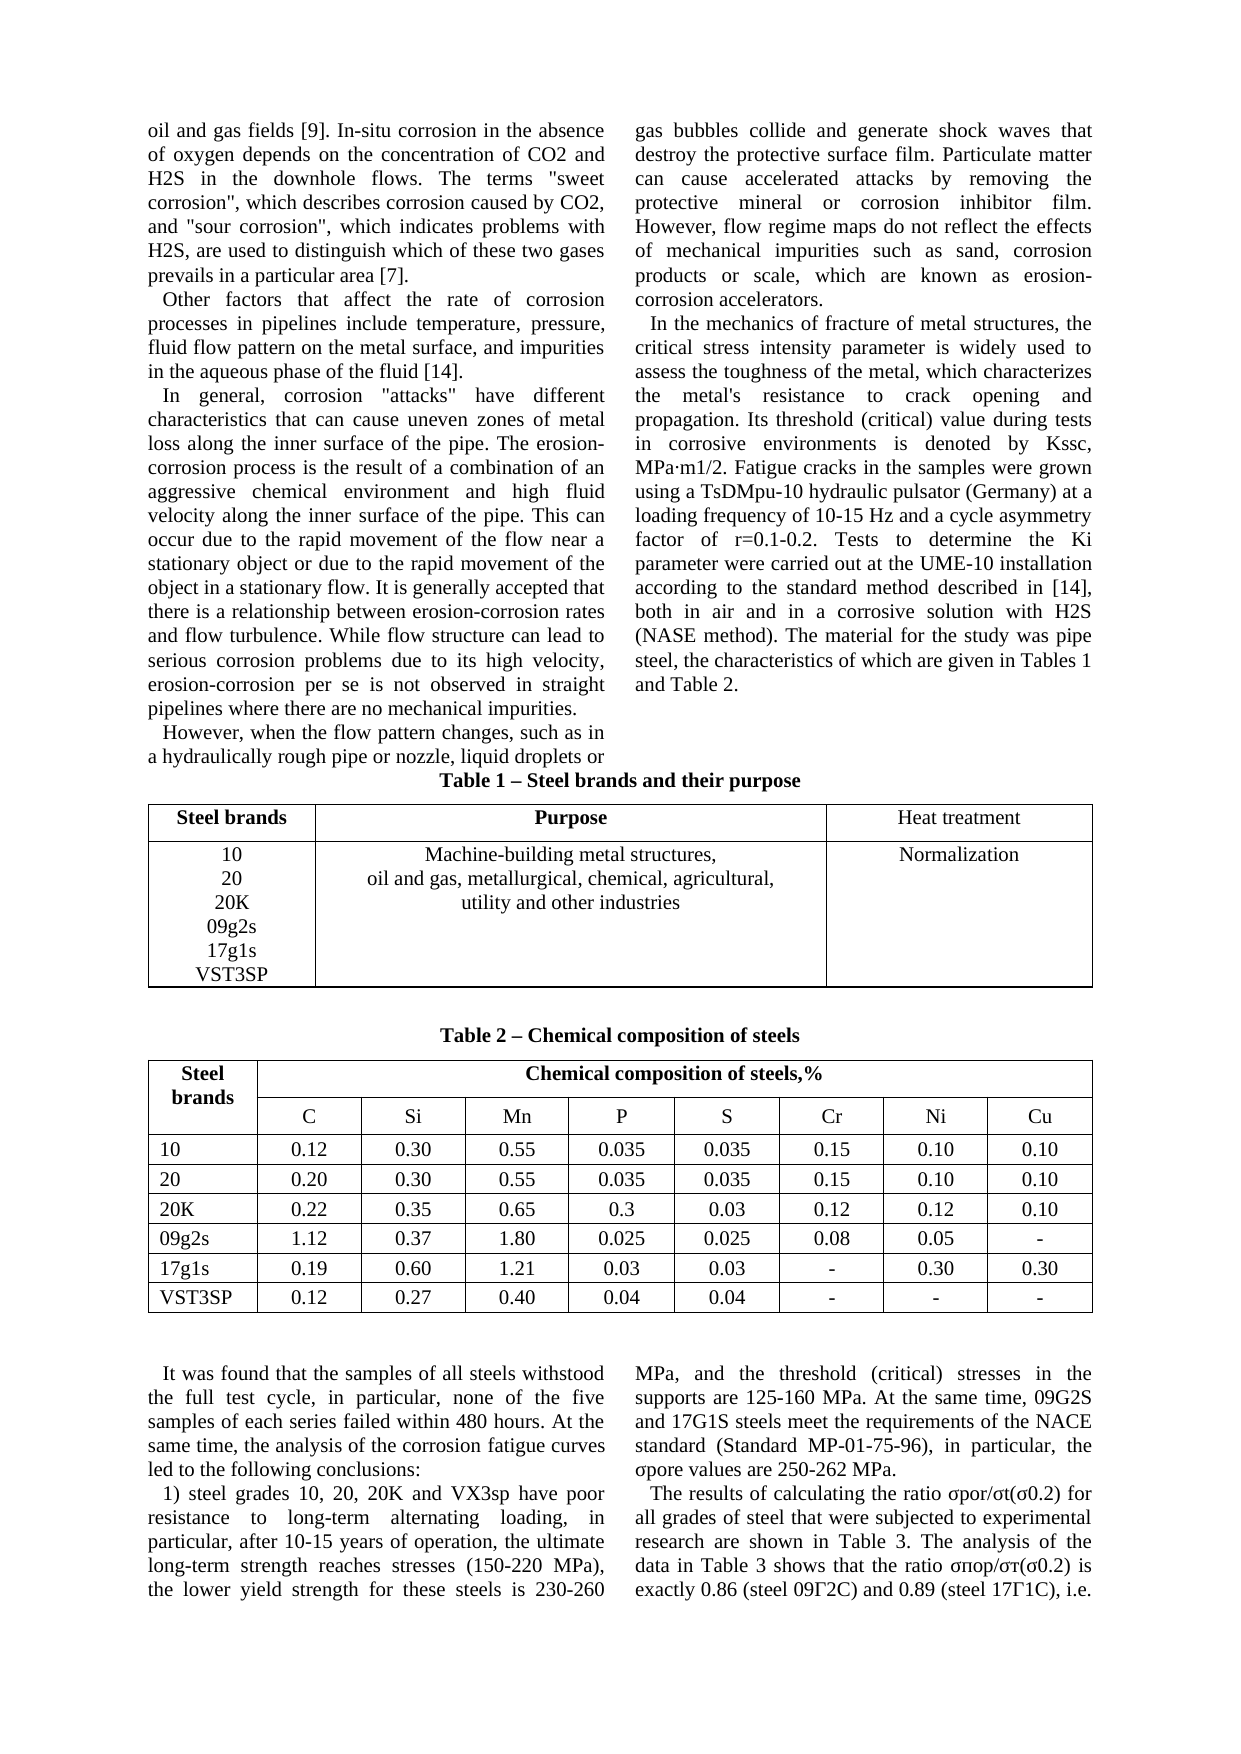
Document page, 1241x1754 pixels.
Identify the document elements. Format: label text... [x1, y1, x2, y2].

table_cell Normalization [827, 842, 1092, 986]
table_cell Si [362, 1098, 465, 1134]
table_cell 0.025 [675, 1224, 779, 1252]
table_cell 0.03 [569, 1254, 674, 1282]
table_cell S [675, 1098, 779, 1134]
text Table 1 – Steel brands and their purpose [147, 768, 1092, 792]
table_cell 0.12 [884, 1194, 987, 1223]
table_cell 0.10 [988, 1165, 1092, 1193]
table_cell 0.03 [675, 1194, 779, 1223]
table_cell - [988, 1224, 1092, 1252]
table_header Steel brands [149, 1061, 257, 1134]
table_cell 0.10 [884, 1165, 987, 1193]
table_cell 0.15 [780, 1165, 883, 1193]
table_cell 0.04 [569, 1283, 674, 1312]
table_cell 0.27 [362, 1283, 465, 1312]
table_cell Cr [780, 1098, 883, 1134]
table_header Steel brands [149, 805, 315, 841]
table_cell 0.37 [362, 1224, 465, 1252]
table_cell - [780, 1254, 883, 1282]
table_cell 0.12 [258, 1135, 361, 1164]
table_cell 0.30 [362, 1135, 465, 1164]
text 1) steel grades 10, 20, 20K and VX3sp have poor resistance to long-term alternating loading, in particular, after 10-15 years of operation, the ultimate long-term strength reaches stresses (150-220 MPa), the lower yield strength for these steels is 230-260 MPa, and the threshold (critical) stresses in the supports are 125-160 MPa. At the same time, 09G2S and 17G1S steels meet the requirements of the NACE standard (Standard MP-01-75-96), in particular, the σpore values are 250-262 MPa. [148, 1481, 605, 1601]
table_cell 0.35 [362, 1194, 465, 1223]
table_cell 0.19 [258, 1254, 361, 1282]
table_cell 0.10 [884, 1135, 987, 1164]
table_cell 0.55 [466, 1165, 568, 1193]
table_header Chemical composition of steels,% [258, 1061, 1092, 1097]
table_cell 0.55 [466, 1135, 568, 1164]
table_cell 17g1s [149, 1254, 257, 1282]
table_cell Machine-building metal structures, oil and gas, metallurgical, chemical, agricultural, utility and other industries [316, 842, 826, 986]
table_cell Ni [884, 1098, 987, 1134]
table_cell Cu [988, 1098, 1092, 1134]
table_cell 0.025 [569, 1224, 674, 1252]
table_cell 20 [149, 1165, 257, 1193]
table_cell 0.20 [258, 1165, 361, 1193]
text Table 2 – Chemical composition of steels [147, 1023, 1092, 1047]
table_cell 0.035 [675, 1165, 779, 1193]
table_cell 0.10 [988, 1135, 1092, 1164]
table_cell C [258, 1098, 361, 1134]
table_cell 0.035 [675, 1135, 779, 1164]
table_cell 0.65 [466, 1194, 568, 1223]
table_cell 0.30 [988, 1254, 1092, 1282]
table_cell 1.21 [466, 1254, 568, 1282]
text In the mechanics of fracture of metal structures, the critical stress intensity parameter is widely used to assess the toughness of the metal, which characterizes the metal's resistance to crack opening and propagation. Its threshold (critical) value during tests in corrosive environments is denoted by Kssc, MPa∙m1/2. Fatigue cracks in the samples were grown using a TsDMpu-10 hydraulic pulsator (Germany) at a loading frequency of 10-15 Hz and a cycle asymmetry factor of r=0.1-0.2. Tests to determine the Ki parameter were carried out at the UME-10 installation according to the standard method described in [14], both in air and in a corrosive solution with H2S (NASE method). The material for the study was pipe steel, the characteristics of which are given in Tables 1 and Table 2. [635, 311, 1092, 696]
table_cell 10 20 20К 09g2s 17g1s VST3SP [149, 842, 315, 986]
table_cell 0.40 [466, 1283, 568, 1312]
text In general, corrosion "attacks" have different characteristics that can cause uneven zones of metal loss along the inner surface of the pipe. The erosion-corrosion process is the result of a combination of an aggressive chemical environment and high fluid velocity along the inner surface of the pipe. This can occur due to the rapid movement of the flow near a stationary object or due to the rapid movement of the object in a stationary flow. It is generally accepted that there is a relationship between erosion-corrosion rates and flow turbulence. While flow structure can lead to serious corrosion problems due to its high velocity, erosion-corrosion per se is not observed in straight pipelines where there are no mechanical impurities. [148, 383, 605, 720]
table_cell 0.035 [569, 1165, 674, 1193]
table_cell 0.12 [780, 1194, 883, 1223]
table_cell 10 [149, 1135, 257, 1164]
table_cell VST3SP [149, 1283, 257, 1312]
table_cell 0.30 [362, 1165, 465, 1193]
table_cell 0.10 [988, 1194, 1092, 1223]
text Other factors that affect the rate of corrosion processes in pipelines include temperature, pressure, fluid flow pattern on the metal surface, and impurities in the aqueous phase of the fluid [14]. [148, 287, 605, 383]
text It was found that the samples of all steels withstood the full test cycle, in particular, none of the five samples of each series failed within 480 hours. At the same time, the analysis of the corrosion fatigue curves led to the following conclusions: [148, 1361, 605, 1481]
table_cell 0.04 [675, 1283, 779, 1312]
text However, when the flow pattern changes, such as in a hydraulically rough pipe or nozzle, liquid droplets or gas bubbles collide and generate shock waves that destroy the protective surface film. Particulate matter can cause accelerated attacks by removing the protective mineral or corrosion inhibitor film. However, flow regime maps do not reflect the effects of mechanical impurities such as sand, corrosion products or scale, which are known as erosion-corrosion accelerators. [635, 118, 1092, 311]
table_cell 20К [149, 1194, 257, 1223]
table_cell - [988, 1283, 1092, 1312]
table_cell 0.08 [780, 1224, 883, 1252]
table_cell 1.80 [466, 1224, 568, 1252]
table_cell Mn [466, 1098, 568, 1134]
table_cell 0.30 [884, 1254, 987, 1282]
table_cell 0.3 [569, 1194, 674, 1223]
table_cell 0.05 [884, 1224, 987, 1252]
table_header Heat treatment [827, 805, 1092, 841]
table_cell 09g2s [149, 1224, 257, 1252]
table_cell 1.12 [258, 1224, 361, 1252]
text 1) steel grades 10, 20, 20K and VX3sp have poor resistance to long-term alternating loading, in particular, after 10-15 years of operation, the ultimate long-term strength reaches stresses (150-220 MPa), the lower yield strength for these steels is 230-260 MPa, and the threshold (critical) stresses in the supports are 125-160 MPa. At the same time, 09G2S and 17G1S steels meet the requirements of the NACE standard (Standard MP-01-75-96), in particular, the σpore values are 250-262 MPa. [635, 1361, 1092, 1481]
table_cell 0.15 [780, 1135, 883, 1164]
table_cell 0.22 [258, 1194, 361, 1223]
table_cell 0.035 [569, 1135, 674, 1164]
table_cell - [884, 1283, 987, 1312]
table_cell 0.03 [675, 1254, 779, 1282]
table_cell - [780, 1283, 883, 1312]
table_cell P [569, 1098, 674, 1134]
table_cell 0.12 [258, 1283, 361, 1312]
table_header Purpose [316, 805, 826, 841]
table_cell 0.60 [362, 1254, 465, 1282]
